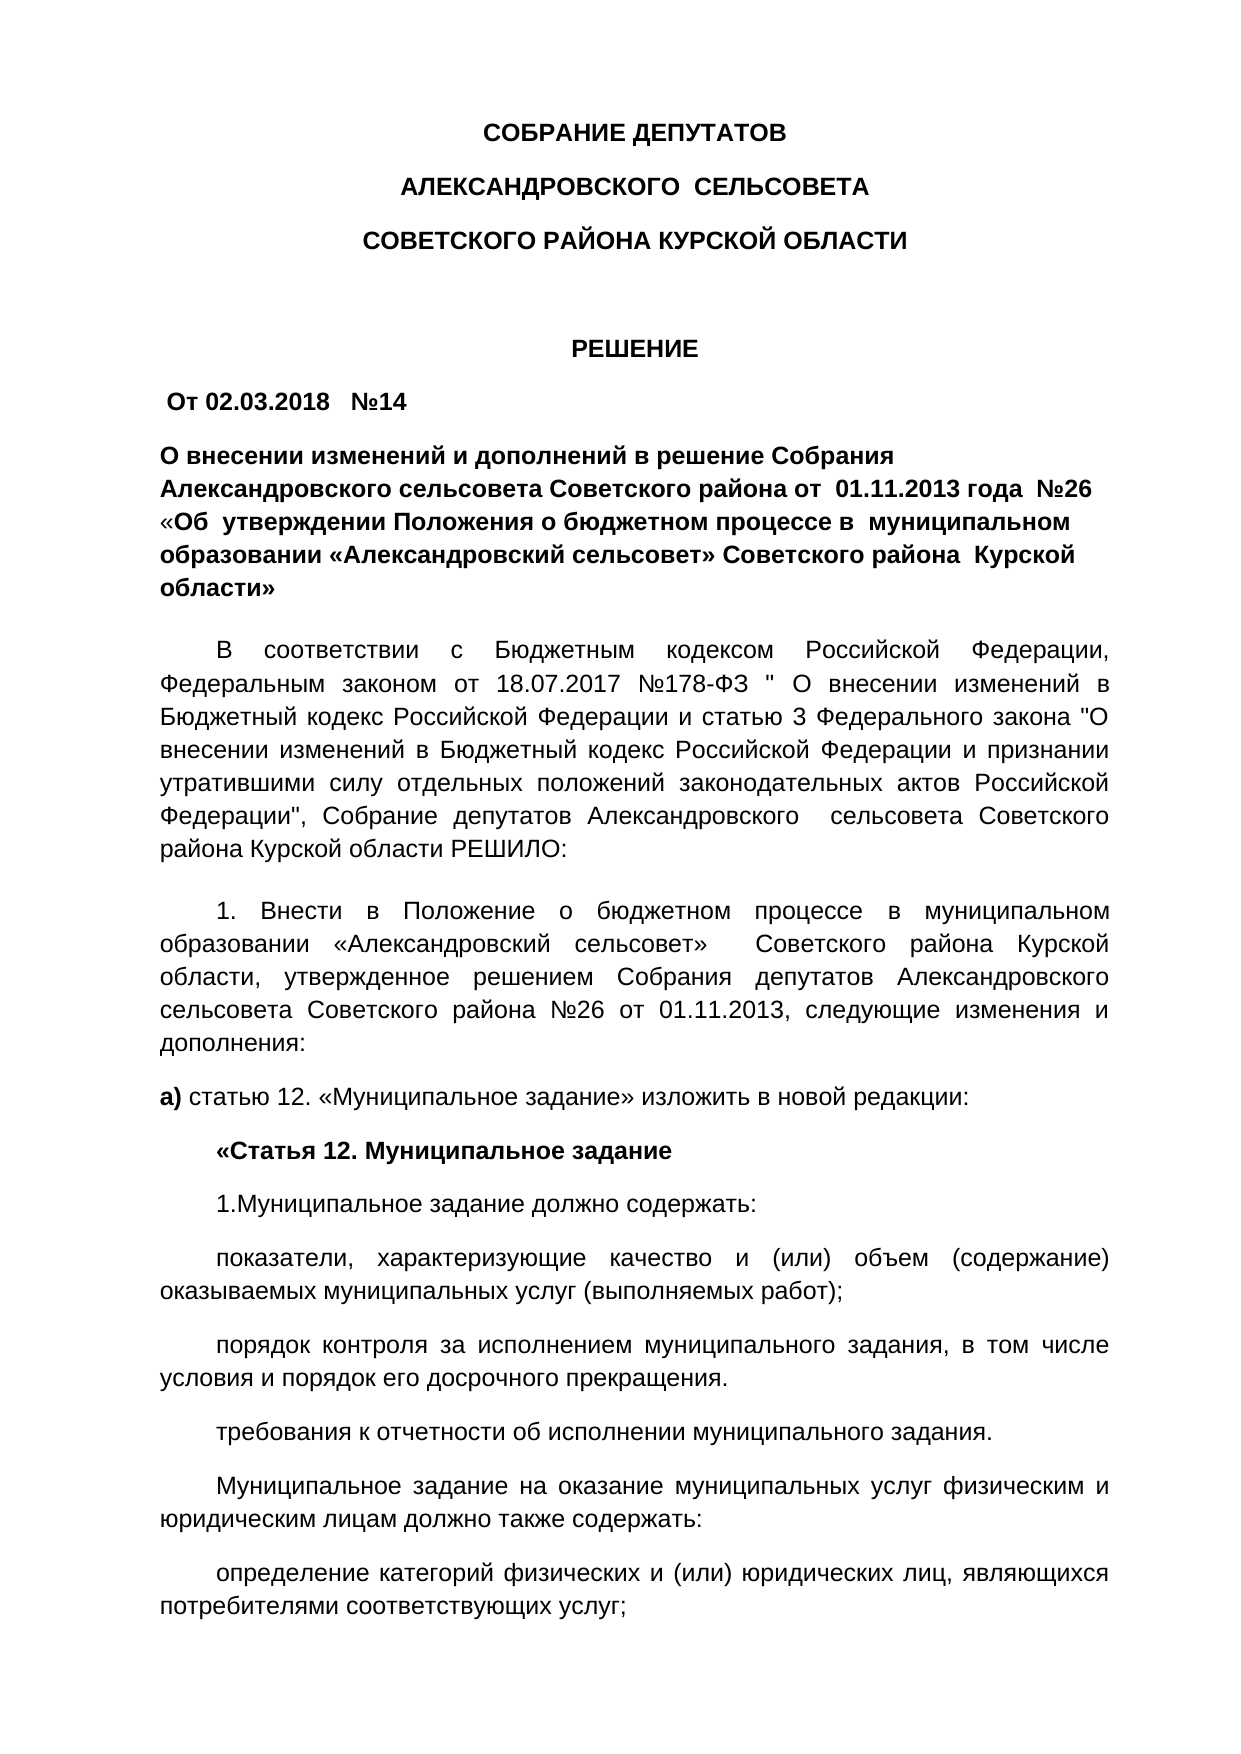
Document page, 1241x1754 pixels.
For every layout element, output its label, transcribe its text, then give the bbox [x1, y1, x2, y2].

text Муниципальное задание на оказание муниципальных услуг физическим и юридическим лицам должно также содержать: [159, 1471, 1110, 1533]
text От 02.03.2018 №14 [159, 387, 1110, 416]
text АЛЕКСАНДРОВСКОГО СЕЛЬСОВЕТА [159, 172, 1110, 201]
text СОВЕТСКОГО РАЙОНА КУРСКОЙ ОБЛАСТИ [159, 226, 1110, 254]
text порядок контроля за исполнением муниципального задания, в том числе условия и порядок его досрочного прекращения. [159, 1330, 1110, 1392]
text показатели, характеризующие качество и (или) объем (содержание) оказываемых муниципальных услуг (выполняемых работ); [159, 1243, 1110, 1305]
text требования к отчетности об исполнении муниципального задания. [159, 1417, 1110, 1446]
text определение категорий физических и (или) юридических лиц, являющихся потребителями соответствующих услуг; [159, 1558, 1110, 1619]
text а) статью 12. «Муниципальное задание» изложить в новой редакции: [159, 1082, 1110, 1111]
text 1. Внести в Положение о бюджетном процессе в муниципальном образовании «Александровский сельсовет» Советского района Курской области, утвержденное решением Собрания депутатов Александровского сельсовета Советского района №26 от 01.11.2013, следующие изменения и дополнения: [159, 896, 1110, 1057]
text «Статья 12. Муниципальное задание [159, 1136, 1110, 1164]
text О внесении изменений и дополнений в решение Собрания Александровского сельсовета Советского района от 01.11.2013 года №26 «Об утверждении Положения о бюджетном процессе в муниципальном образовании «Александровский сельсовет» Советского района Курской области» [159, 441, 1110, 602]
text СОБРАНИЕ ДЕПУТАТОВ [159, 118, 1110, 147]
text РЕШЕНИЕ [159, 333, 1110, 362]
text 1.Муниципальное задание должно содержать: [159, 1189, 1110, 1218]
text В соответствии с Бюджетным кодексом Российской Федерации, Федеральным законом от 18.07.2017 №178-ФЗ " О внесении изменений в Бюджетный кодекс Российской Федерации и статью 3 Федерального закона "О внесении изменений в Бюджетный кодекс Российской Федерации и признании утратившими силу отдельных положений законодательных актов Российской Федерации", Собрание депутатов Александровского сельсовета Советского района Курской области РЕШИЛО: [159, 636, 1110, 862]
